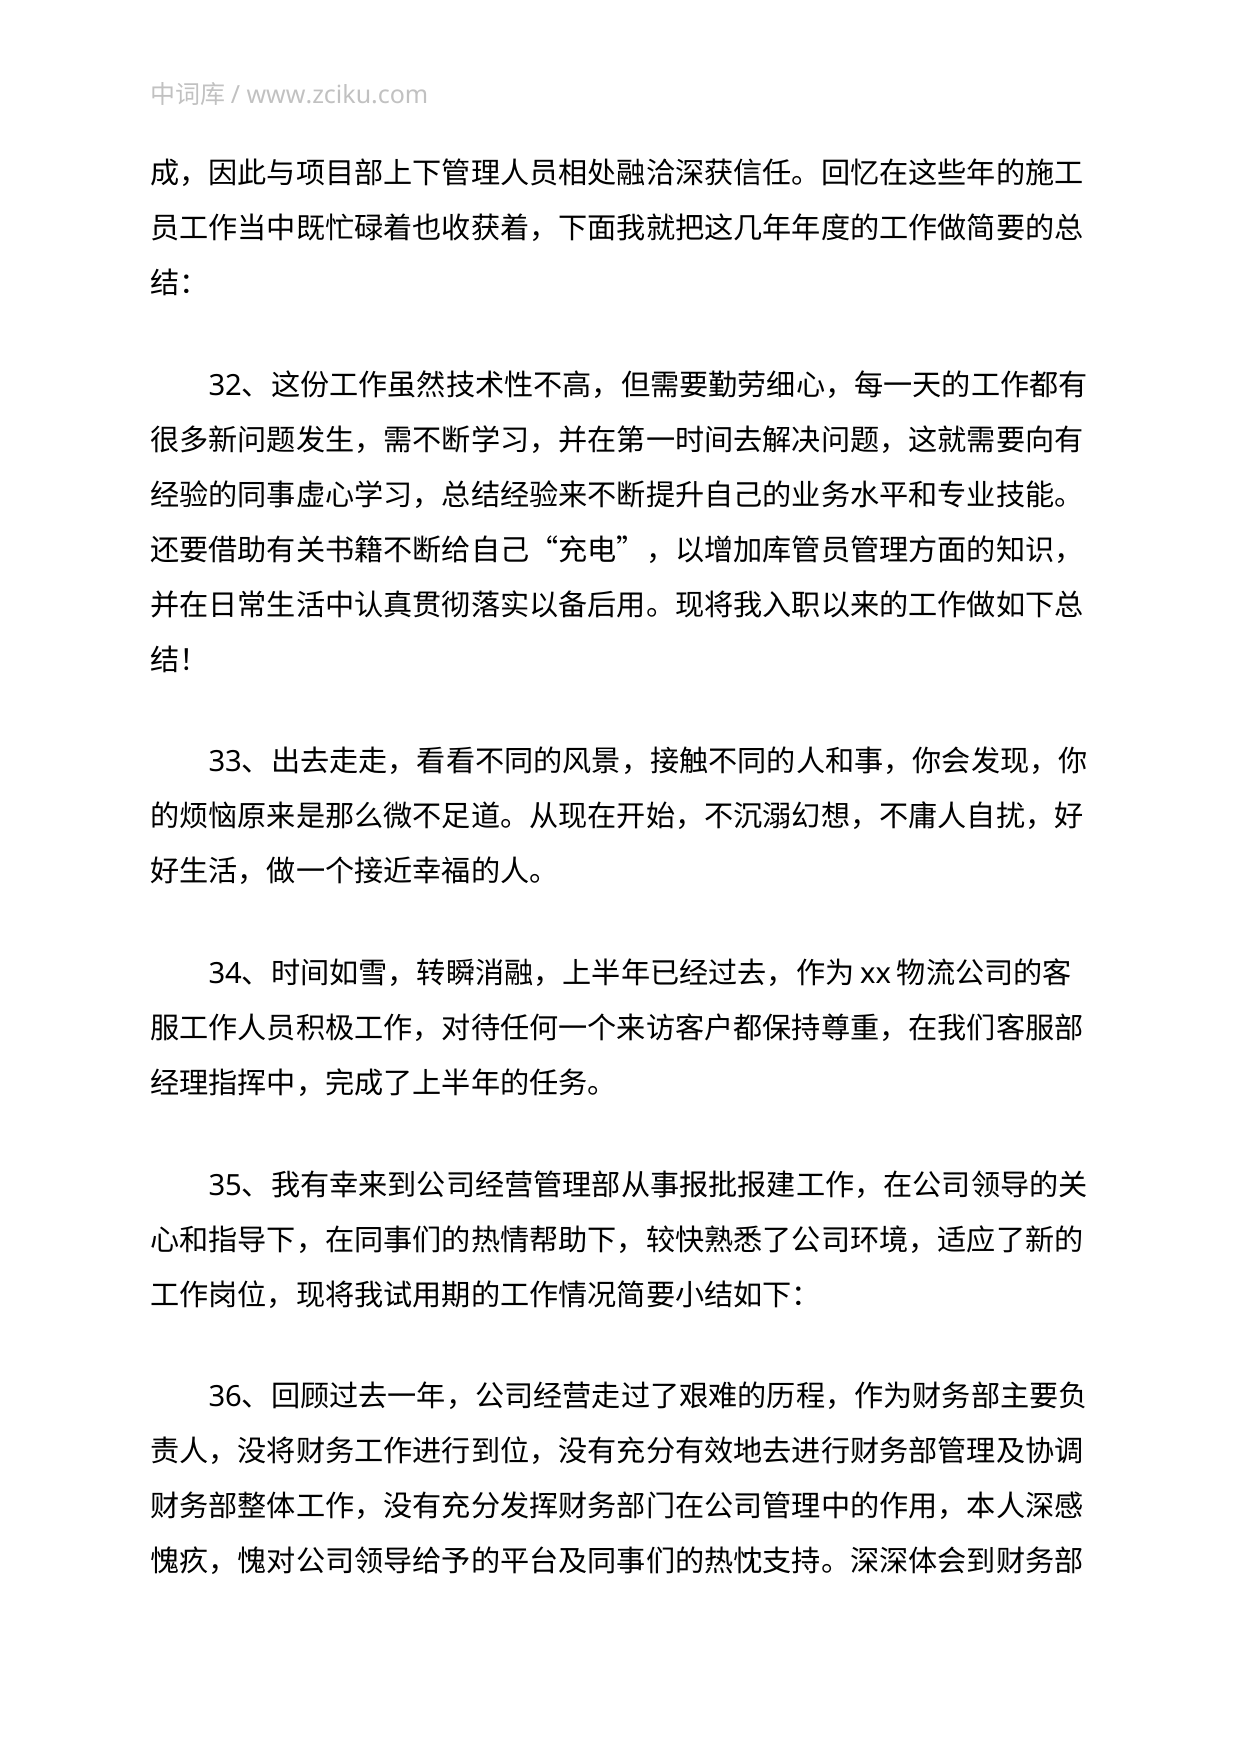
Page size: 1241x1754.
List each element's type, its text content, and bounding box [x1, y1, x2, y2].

text 35、我有幸来到公司经营管理部从事报批报建工作，在公司领导的关心和指导下，在同事们的热情帮助下，较快熟悉了公司环境，适应了新的工作岗位，现将我试用期的工作情况简要小结如下： [150, 1161, 1090, 1313]
text 34、时间如雪，转瞬消融，上半年已经过去，作为xx物流公司的客服工作人员积极工作，对待任何一个来访客户都保持尊重，在我们客服部经理指挥中，完成了上半年的任务。 [150, 949, 1090, 1102]
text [150, 150, 1090, 302]
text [150, 1373, 1090, 1580]
text 32、这份工作虽然技术性不高，但需要勤劳细心，每一天的工作都有很多新问题发生，需不断学习，并在第一时间去解决问题，这就需要向有经验的同事虚心学习，总结经验来不断提升自己的业务水平和专业技能。还要借助有关书籍不断给自己“充电”，以增加库管员管理方面的知识，并在日常生活中认真贯彻落实以备后用。现将我入职以来的工作做如下总结！ [150, 362, 1090, 678]
text 33、出去走走，看看不同的风景，接触不同的人和事，你会发现，你的烦恼原来是那么微不足道。从现在开始，不沉溺幻想，不庸人自扰，好好生活，做一个接近幸福的人。 [150, 738, 1090, 890]
